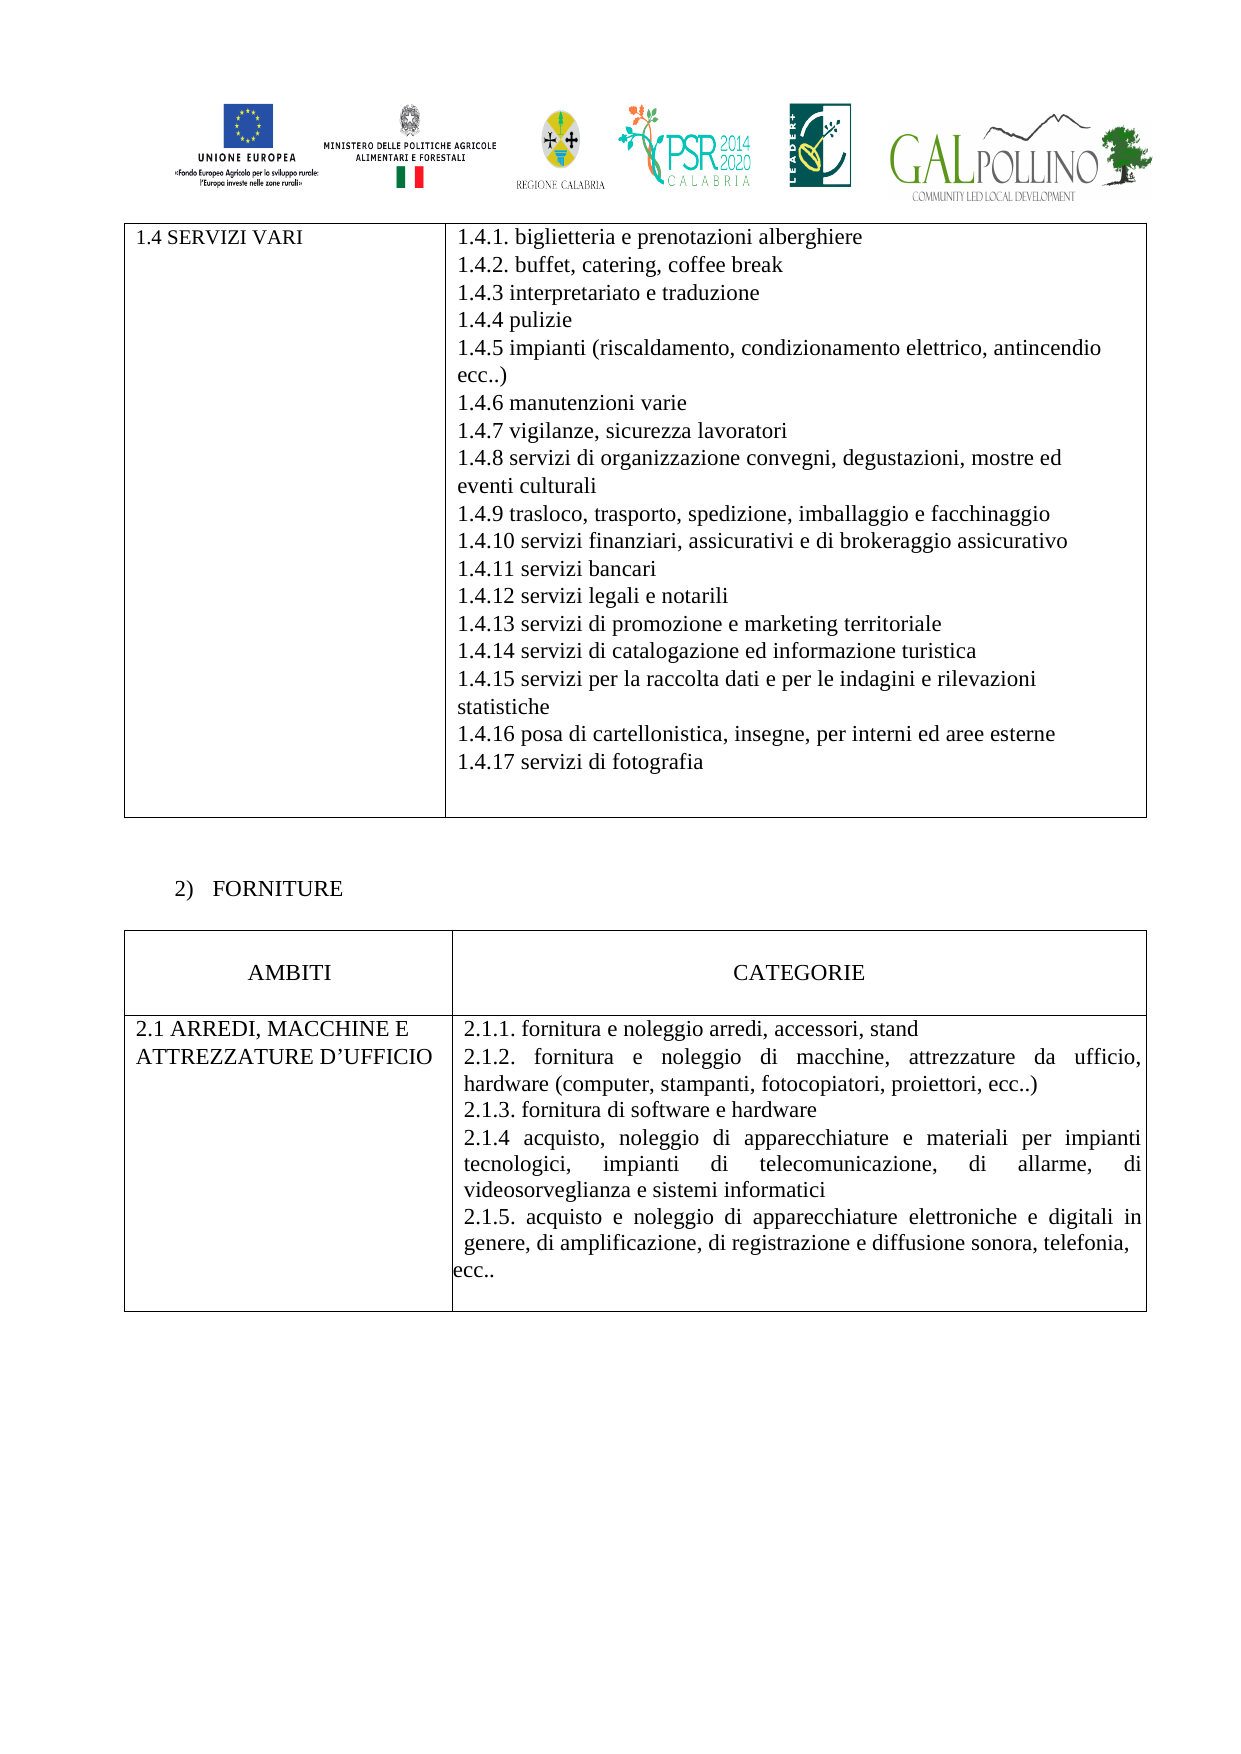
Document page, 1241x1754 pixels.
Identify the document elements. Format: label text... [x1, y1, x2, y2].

picture [890, 114, 1153, 201]
table_header AMBITI [125, 931, 452, 1015]
table_cell 2.1 ARREDI, MACCHINE E ATTREZZATURE D’UFFICIO [125, 1016, 452, 1311]
table_cell 1.4 SERVIZI VARI [125, 224, 445, 817]
table_cell 2.1.1. fornitura e noleggio arredi, accessori, stand 2.1.2. fornitura e noleggio di macchine, attrezzature da ufficio, hardware (computer, stampanti, fotocopiatori, proiettori, ecc..) 2.1.3. fornitura di software e hardware 2.1.4 acquisto, noleggio di apparecchiature e materiali per impianti tecnologici, impianti di telecomunicazione, di allarme, di videosorveglianza e sistemi informatici 2.1.5. acquisto e noleggio di apparecchiature elettroniche e digitali in genere, di amplificazione, di registrazione e diffusione sonora, telefonia, ecc.. [453, 1016, 1146, 1311]
table_header CATEGORIE [453, 931, 1146, 1015]
table_cell 1.4.1. biglietteria e prenotazioni alberghiere 1.4.2. buffet, catering, coffee break 1.4.3 interpretariato e traduzione 1.4.4 pulizie 1.4.5 impianti (riscaldamento, condizionamento elettrico, antincendio ecc..) 1.4.6 manutenzioni varie 1.4.7 vigilanze, sicurezza lavoratori 1.4.8 servizi di organizzazione convegni, degustazioni, mostre ed eventi culturali 1.4.9 trasloco, trasporto, spedizione, imballaggio e facchinaggio 1.4.10 servizi finanziari, assicurativi e di brokeraggio assicurativo 1.4.11 servizi bancari 1.4.12 servizi legali e notarili 1.4.13 servizi di promozione e marketing territoriale 1.4.14 servizi di catalogazione ed informazione turistica 1.4.15 servizi per la raccolta dati e per le indagini e rilevazioni statistiche 1.4.16 posa di cartellonistica, insegne, per interni ed aree esterne 1.4.17 servizi di fotografia [446, 224, 1146, 817]
picture [168, 95, 866, 196]
text 2) FORNITURE [174, 875, 1154, 902]
